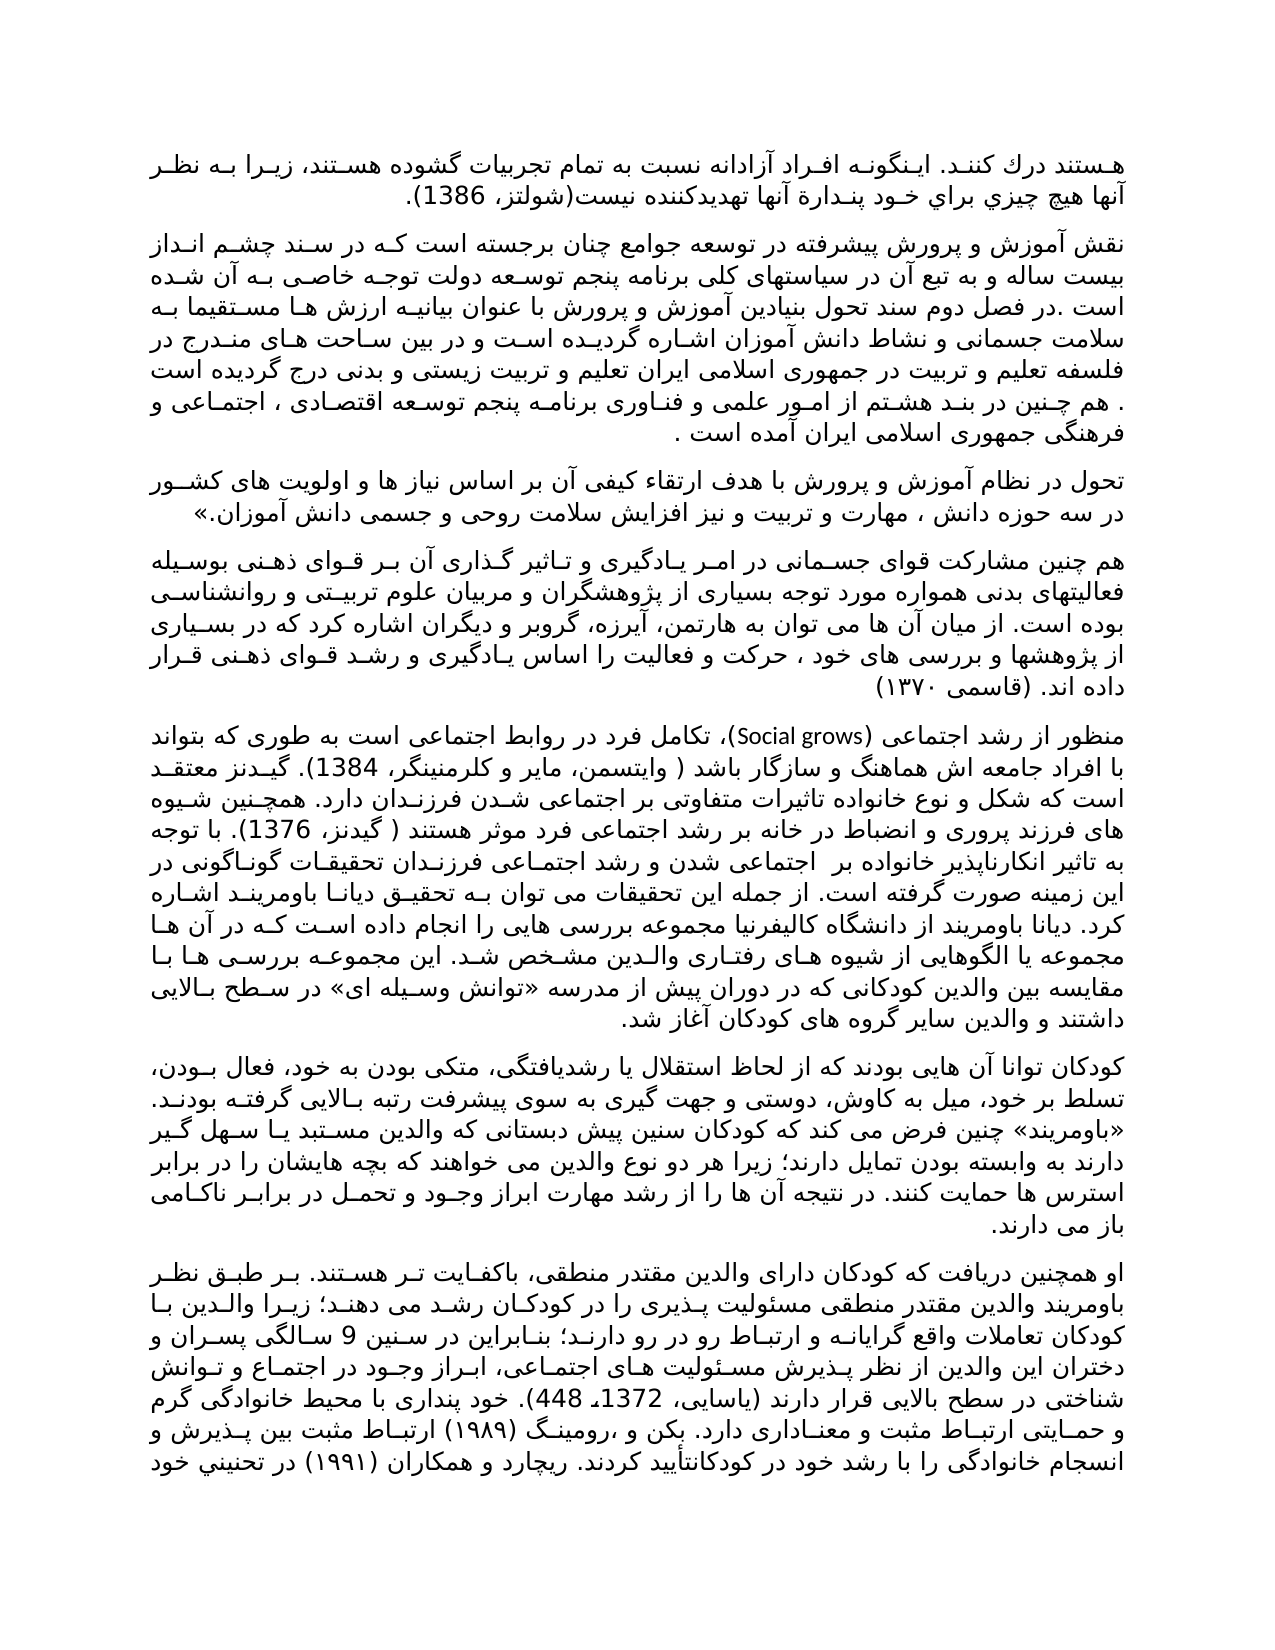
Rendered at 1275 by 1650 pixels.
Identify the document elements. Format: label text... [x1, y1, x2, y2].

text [150, 1258, 1125, 1476]
text هم چنین مشارکت قوای جسمانی در امر یادگیری و تاثیر گذاری آن بر قوای ذهنی بوسیله فعالیتهای بدنی همواره مورد توجه بسیاری از پژوهشگران و مربیان علوم تربیتی و روانشناسی بوده است. از میان آن ها می توان به هارتمن، آیرزه، گروبر و دیگران اشاره کرد که در بسیاری از پژوهشها و بررسی های خود ، حرکت و فعالیت را اساس یادگیری و رشد قوای ذهنی قرار داده اند. (قاسمی ۱۳۷۰) [150, 546, 1125, 701]
text تحول در نظام آموزش و پرورش با هدف ارتقاء کیفی آن بر اساس نیاز ها و اولویت های کشور در سه حوزه دانش ، مهارت و تربیت و نیز افزایش سلامت روحی و جسمی دانش آموزان.» [150, 466, 1125, 527]
text منظور از رشد اجتماعی (Social grows)، تکامل فرد در روابط اجتماعی است به طوری که بتواند با افراد جامعه اش هماهنگ و سازگار باشد ( وایتسمن، مایر و کلرمنینگر، 1384). گیدنز معتقد است که شکل و نوع خانواده تاثیرات متفاوتی بر اجتماعی شدن فرزندان دارد. همچنین شیوه های فرزند پروری و انضباط در خانه بر رشد اجتماعی فرد موثر هستند ( گیدنز، 1376). با توجه به تاثیر انکارناپذیر خانواده بر اجتماعی شدن و رشد اجتماعی فرزندان تحقیقات گوناگونی در این زمینه صورت گرفته است. از جمله این تحقیقات می توان به تحقیق دیانا باومریند اشاره کرد. دیانا باومریند از دانشگاه کالیفرنیا مجموعه بررسی هایی را انجام داده است که در آن ها مجموعه یا الگوهایی از شیوه های رفتاری والدین مشخص شد. این مجموعه بررسی ها با مقایسه بین والدین کودکانی که در دوران پیش از مدرسه «توانش وسیله ای» در سطح بالایی داشتند و والدین سایر گروه های کودکان آغاز شد. [150, 720, 1125, 1034]
text نقش آموزش و پرورش پیشرفته در توسعه جوامع چنان برجسته است که در سند چشم انداز بیست ساله و به تبع آن در سیاستهای کلی برنامه پنجم توسعه دولت توجه خاصی به آن شده است .در فصل دوم سند تحول بنیادین آموزش و پرورش با عنوان بیانیه ارزش ها مستقیما به سلامت جسمانی و نشاط دانش آموزان اشاره گردیده است و در بین ساحت های مندرج در فلسفه تعلیم و تربیت در جمهوری اسلامی ایران تعلیم و تربیت زیستی و بدنی درج گردیده است . هم چنین در بند هشتم از امور علمی و فناوری برنامه پنجم توسعه اقتصادی ، اجتماعی و فرهنگی جمهوری اسلامی ایران آمده است . [150, 229, 1125, 447]
text کودکان توانا آن هایی بودند که از لحاظ استقلال یا رشدیافتگی، متکی بودن به خود، فعال بودن، تسلط بر خود، میل به کاوش، دوستی و جهت گیری به سوی پیشرفت رتبه بالایی گرفته بودند. «باومریند» چنین فرض می کند که کودکان سنین پیش دبستانی که والدین مستبد یا سهل گیر دارند به وابسته بودن تمایل دارند؛ زیرا هر دو نوع والدین می خواهند که بچه هایشان را در برابر استرس ها حمایت کنند. در نتیجه آن ها را از رشد مهارت ابراز وجود و تحمل در برابر ناکامی باز می دارند. [150, 1053, 1125, 1239]
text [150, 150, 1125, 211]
